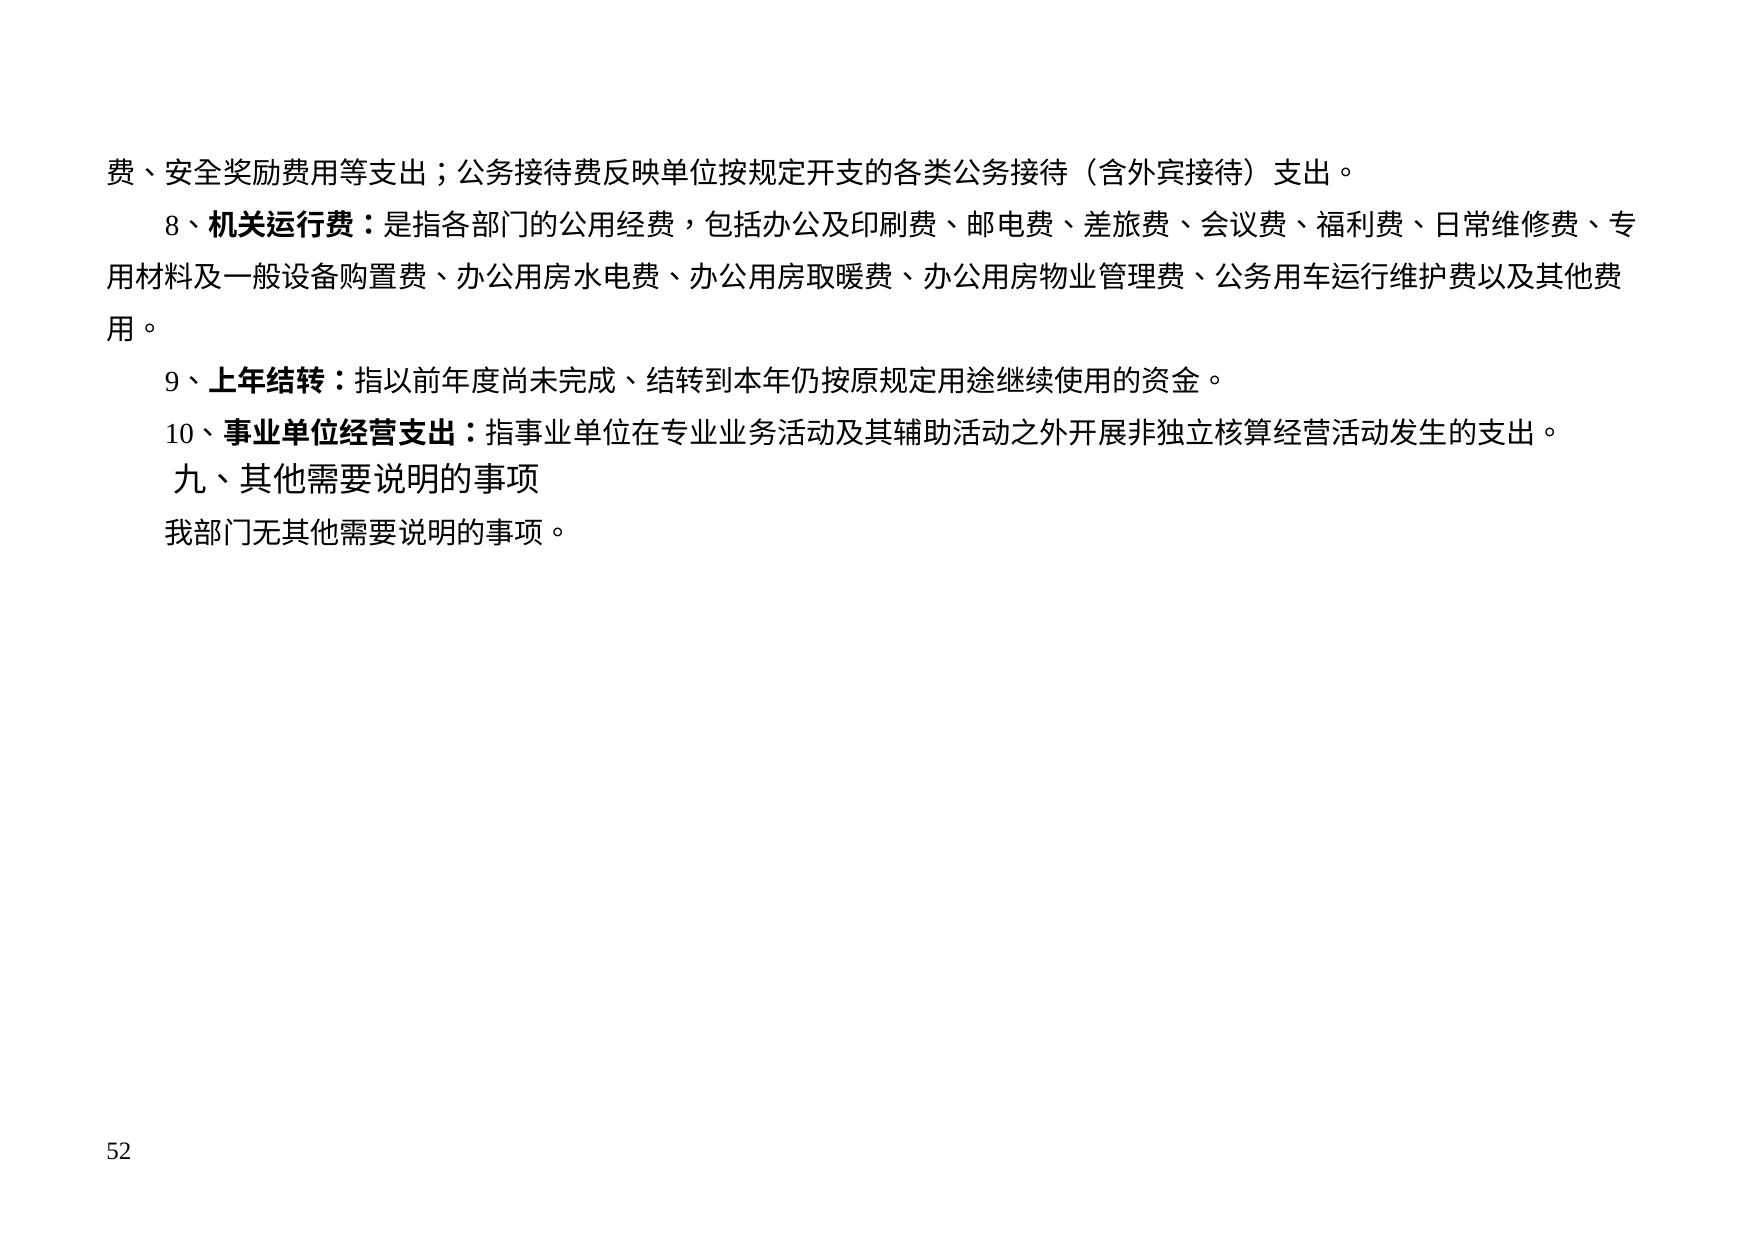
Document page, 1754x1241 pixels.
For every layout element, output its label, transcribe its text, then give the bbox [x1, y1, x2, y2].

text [106, 142, 1648, 194]
text 10、事业单位经营支出：指事业单位在专业业务活动及其辅助活动之外开展非独立核算经营活动发生的支出。 [106, 402, 1648, 454]
text 8、机关运行费：是指各部门的公用经费，包括办公及印刷费、邮电费、差旅费、会议费、福利费、日常维修费、专用材料及一般设备购置费、办公用房水电费、办公用房取暖费、办公用房物业管理费、公务用车运行维护费以及其他费用。 [106, 194, 1648, 350]
text 我部门无其他需要说明的事项。 [106, 502, 1648, 554]
text 九、其他需要说明的事项 [106, 455, 1648, 501]
text 9、上年结转：指以前年度尚未完成、结转到本年仍按原规定用途继续使用的资金。 [106, 350, 1648, 402]
